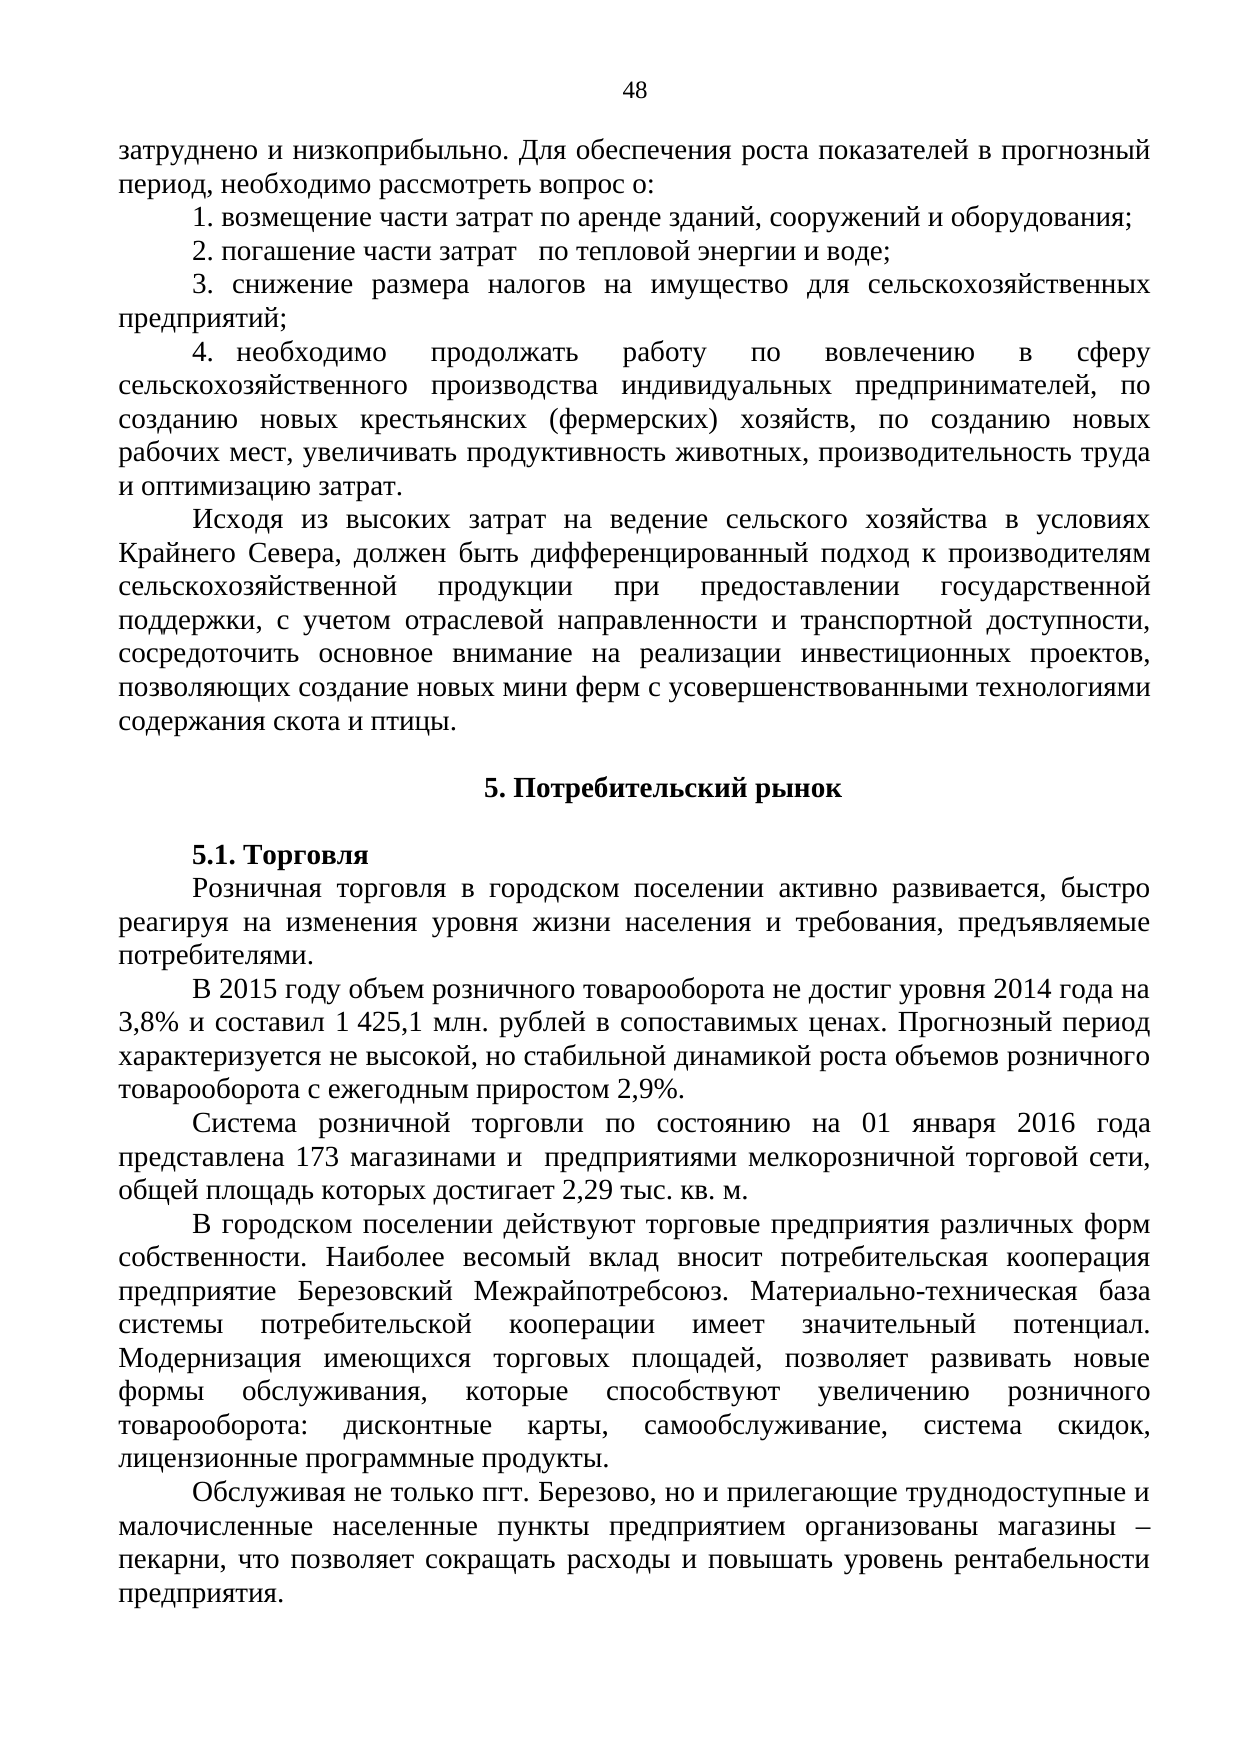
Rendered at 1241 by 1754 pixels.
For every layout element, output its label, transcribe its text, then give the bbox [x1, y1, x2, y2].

text В 2015 году объем розничного товарооборота не достиг уровня 2014 года на 3,8% и составил 1 425,1 млн. рублей в сопоставимых ценах. Прогнозный период характеризуется не высокой, но стабильной динамикой роста объемов розничного товарооборота с ежегодным приростом 2,9%. [118, 971, 1151, 1105]
text Розничная торговля в городском поселении активно развивается, быстро реагируя на изменения уровня жизни населения и требования, предъявляемые потребителями. [118, 870, 1151, 971]
subtitle 5.1. Торговля [118, 837, 1151, 870]
subtitle 5. Потребительский рынок [118, 770, 1151, 803]
text 3. снижение размера налогов на имущество для сельскохозяйственных предприятий; [118, 267, 1151, 334]
text Обслуживая не только пгт. Березово, но и прилегающие труднодоступные и малочисленные населенные пункты предприятием организованы магазины – пекарни, что позволяет сокращать расходы и повышать уровень рентабельности предприятия. [118, 1474, 1151, 1608]
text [118, 132, 1151, 199]
text В городском поселении действуют торговые предприятия различных форм собственности. Наиболее весомый вклад вносит потребительская кооперация предприятие Березовский Межрайпотребсоюз. Материально-техническая база системы потребительской кооперации имеет значительный потенциал. Модернизация имеющихся торговых площадей, позволяет развивать новые формы обслуживания, которые способствуют увеличению розничного товарооборота: дисконтные карты, самообслуживание, система скидок, лицензионные программные продукты. [118, 1206, 1151, 1474]
text 2. погашение части затрат по тепловой энергии и воде; [118, 233, 1151, 267]
text 4. необходимо продолжать работу по вовлечению в сферу сельскохозяйственного производства индивидуальных предпринимателей, по созданию новых крестьянских (фермерских) хозяйств, по созданию новых рабочих мест, увеличивать продуктивность животных, производительность труда и оптимизацию затрат. [118, 334, 1151, 501]
text 1. возмещение части затрат по аренде зданий, сооружений и оборудования; [118, 199, 1151, 233]
text Система розничной торговли по состоянию на 01 января 2016 года представлена 173 магазинами и предприятиями мелкорозничной торговой сети, общей площадь которых достигает 2,29 тыс. кв. м. [118, 1105, 1151, 1206]
text Исходя из высоких затрат на ведение сельского хозяйства в условиях Крайнего Севера, должен быть дифференцированный подход к производителям сельскохозяйственной продукции при предоставлении государственной поддержки, с учетом отраслевой направленности и транспортной доступности, сосредоточить основное внимание на реализации инвестиционных проектов, позволяющих создание новых мини ферм с усовершенствованными технологиями содержания скота и птицы. [118, 501, 1151, 736]
